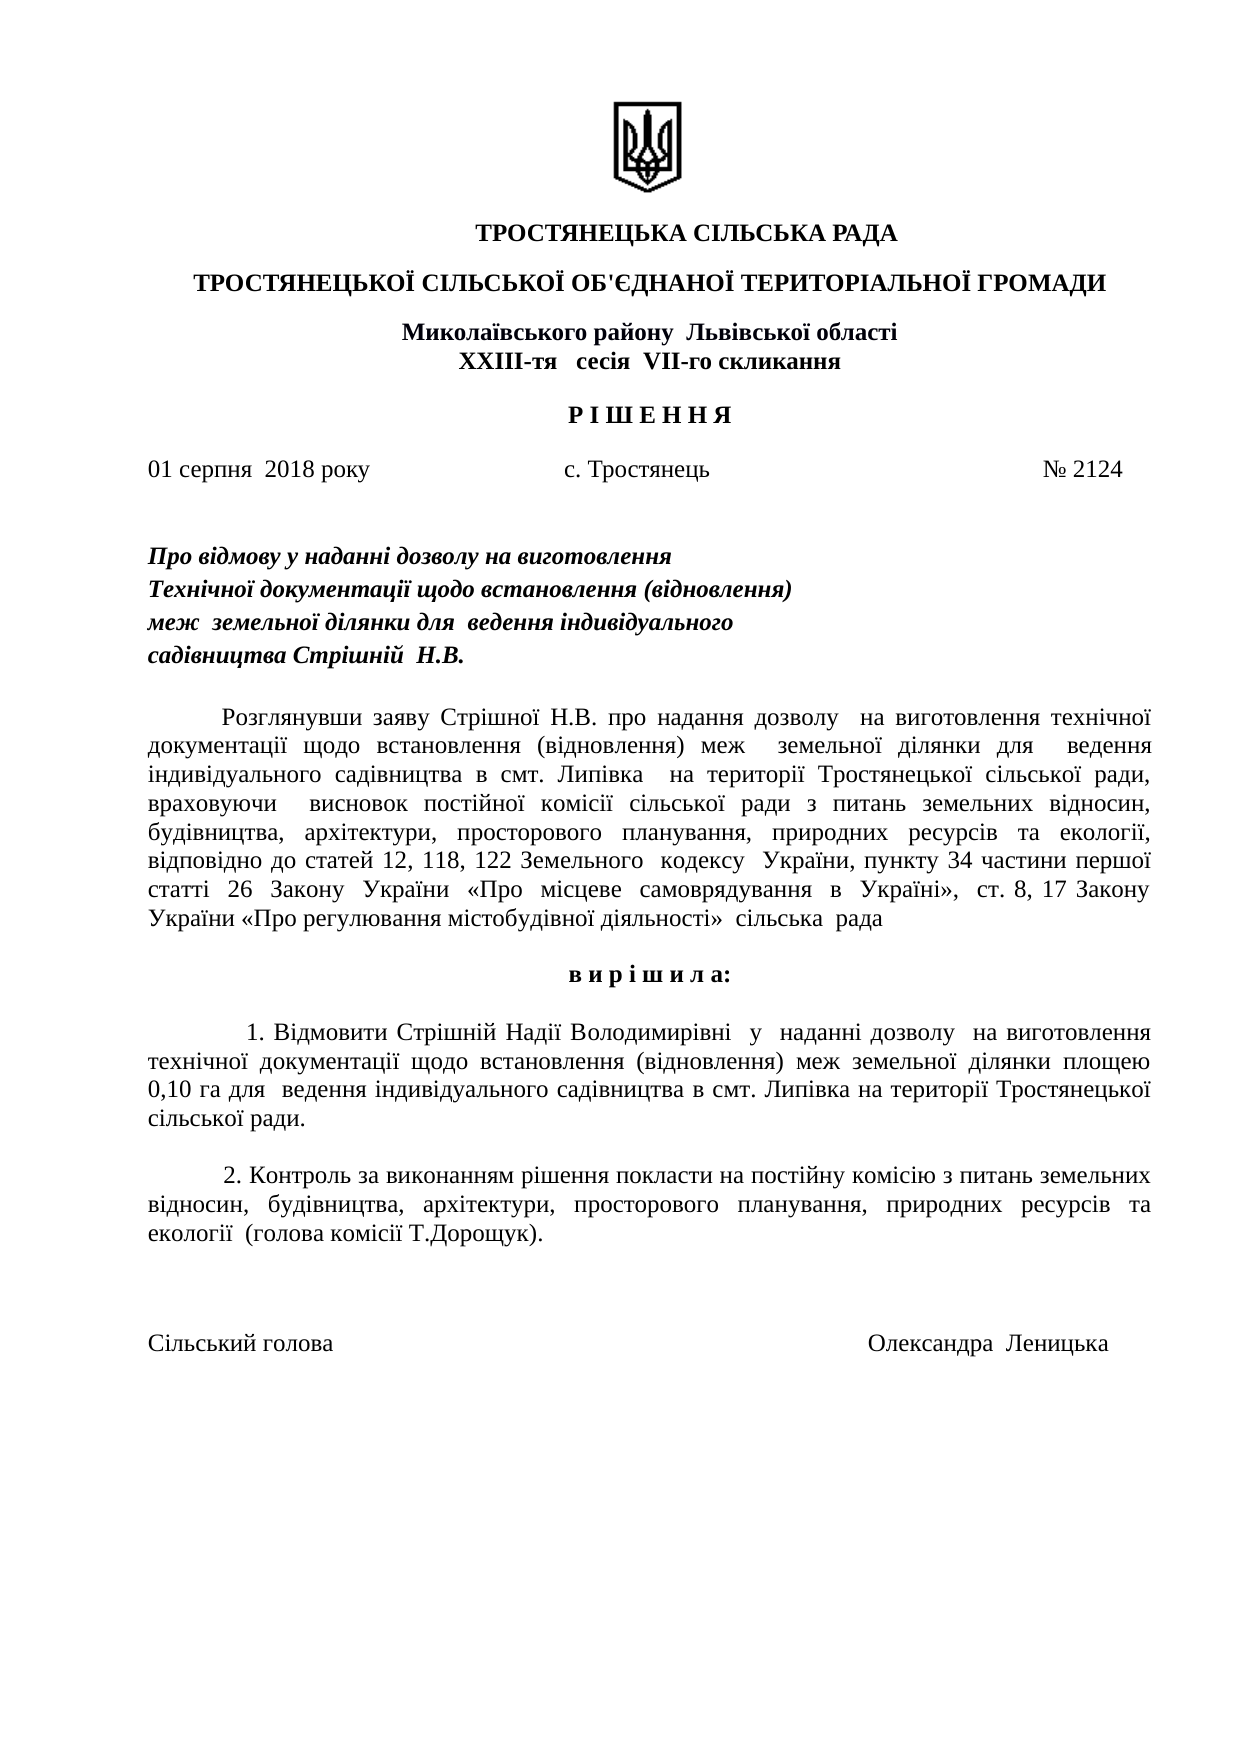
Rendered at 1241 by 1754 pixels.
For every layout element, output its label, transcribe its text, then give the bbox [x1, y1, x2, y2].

text ХХІІІ-тя сесія VІІ-го скликання [148, 346, 1152, 375]
text Розглянувши заяву Стрішної Н.В. про надання дозволу на виготовлення технічної документації щодо встановлення (відновлення) меж земельної ділянки для ведення індивідуального садівництва в смт. Липівка на території Тростянецької сільської ради, враховуючи висновок постійної комісії сільської ради з питань земельних відносин, будівництва, архітектури, просторового планування, природних ресурсів та екології, відповідно до статей 12, 118, 122 Земельного кодексу України, пункту 34 частини першої статті 26 Закону України «Про місцеве самоврядування в Україні», ст. 8, 17 Закону України «Про регулювання містобудівної діяльності» сільська рада [148, 702, 1152, 932]
text ТРОСТЯНЕЦЬКОЇ СІЛЬСЬКОЇ ОБ'ЄДНАНОЇ ТЕРИТОРІАЛЬНОЇ ГРОМАДИ [148, 268, 1152, 297]
text меж земельної ділянки для ведення індивідуального [148, 607, 1152, 636]
text в и р і ш и л а: [148, 959, 1152, 988]
text 01 серпня 2018 року с. Тростянець № 2124 [148, 454, 1152, 483]
text ТРОСТЯНЕЦЬКА СІЛЬСЬКА РАДА [148, 218, 1152, 247]
text Р І Ш Е Н Н Я [148, 400, 1152, 429]
text Про відмову у наданні дозволу на виготовлення [148, 541, 1152, 569]
picture [611, 88, 688, 194]
text Миколаївського району Львівської області [148, 317, 1152, 346]
text Сільський голова Олександра Леницька [148, 1328, 1152, 1357]
text садівництва Стрішній Н.В. [148, 640, 1152, 668]
text 1. Відмовити Стрішній Надії Володимирівні у наданні дозволу на виготовлення технічної документації щодо встановлення (відновлення) меж земельної ділянки площею 0,10 га для ведення індивідуального садівництва в смт. Липівка на території Тростянецької сільської ради. [148, 1017, 1152, 1132]
text Технічної документації щодо встановлення (відновлення) [148, 574, 1152, 602]
text 2. Контроль за виконанням рішення покласти на постійну комісію з питань земельних відносин, будівництва, архітектури, просторового планування, природних ресурсів та екології (голова комісії Т.Дорощук). [148, 1160, 1152, 1246]
